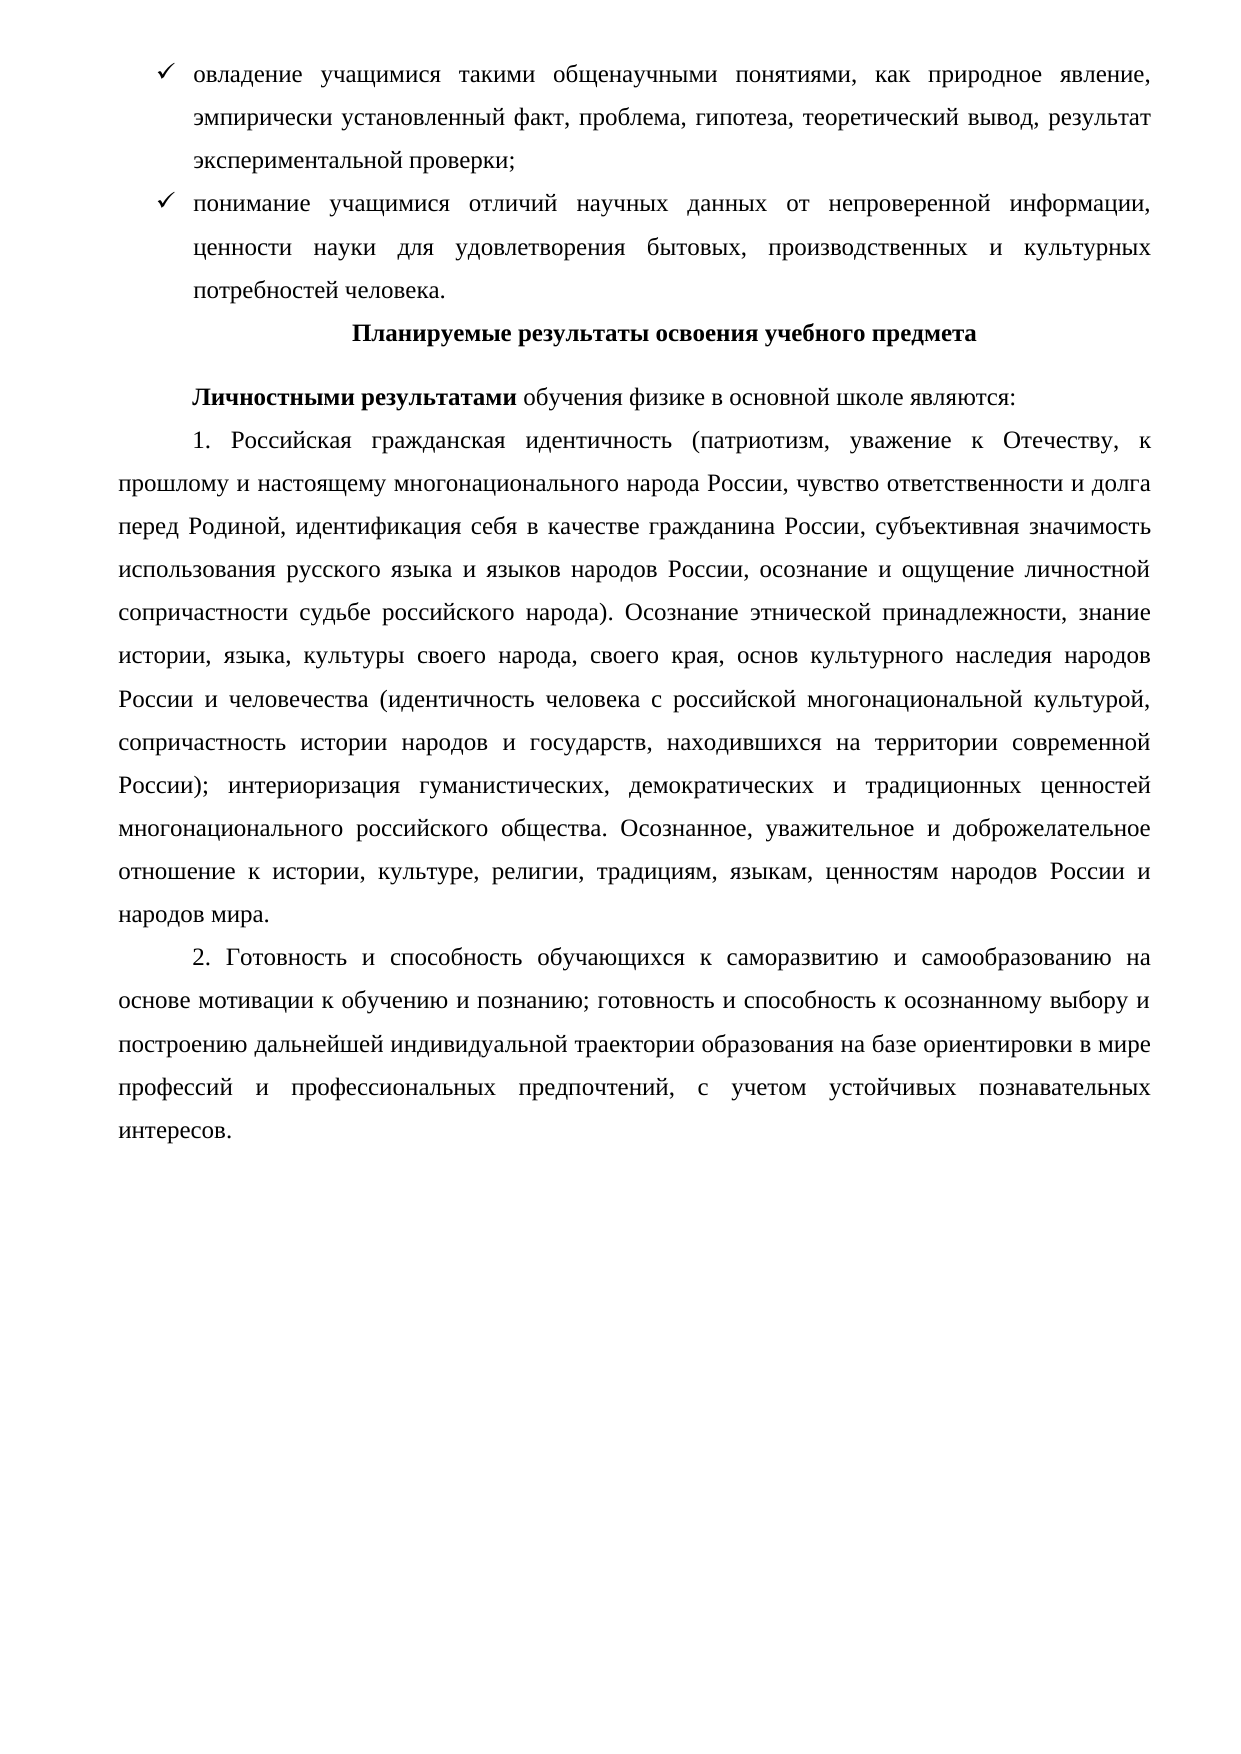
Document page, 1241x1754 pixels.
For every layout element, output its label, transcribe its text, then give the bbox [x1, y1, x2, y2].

text Планируемые результаты освоения учебного предмета [118, 318, 1152, 347]
list овладение учащимися такими общенаучными понятиями, как природное явление, эмпирически установленный факт, проблема, гипотеза, теоретический вывод, результат экспериментальной проверки; [156, 59, 1152, 174]
text Личностными результатами обучения физике в основной школе являются: [118, 382, 1152, 411]
list понимание учащимися отличий научных данных от непроверенной информации, ценности науки для удовлетворения бытовых, производственных и культурных потребностей человека. [156, 188, 1152, 303]
text 2. Готовность и способность обучающихся к саморазвитию и самообразованию на основе мотивации к обучению и познанию; готовность и способность к осознанному выбору и построению дальнейшей индивидуальной траектории образования на базе ориентировки в мире профессий и профессиональных предпочтений, с учетом устойчивых познавательных интересов. [118, 942, 1152, 1144]
text 1. Российская гражданская идентичность (патриотизм, уважение к Отечеству, к прошлому и настоящему многонационального народа России, чувство ответственности и долга перед Родиной, идентификация себя в качестве гражданина России, субъективная значимость использования русского языка и языков народов России, осознание и ощущение личностной сопричастности судьбе российского народа). Осознание этнической принадлежности, знание истории, языка, культуры своего народа, своего края, основ культурного наследия народов России и человечества (идентичность человека с российской многонациональной культурой, сопричастность истории народов и государств, находившихся на территории современной России); интериоризация гуманистических, демократических и традиционных ценностей многонационального российского общества. Осознанное, уважительное и доброжелательное отношение к истории, культуре, религии, традициям, языкам, ценностям народов России и народов мира. [118, 425, 1152, 928]
